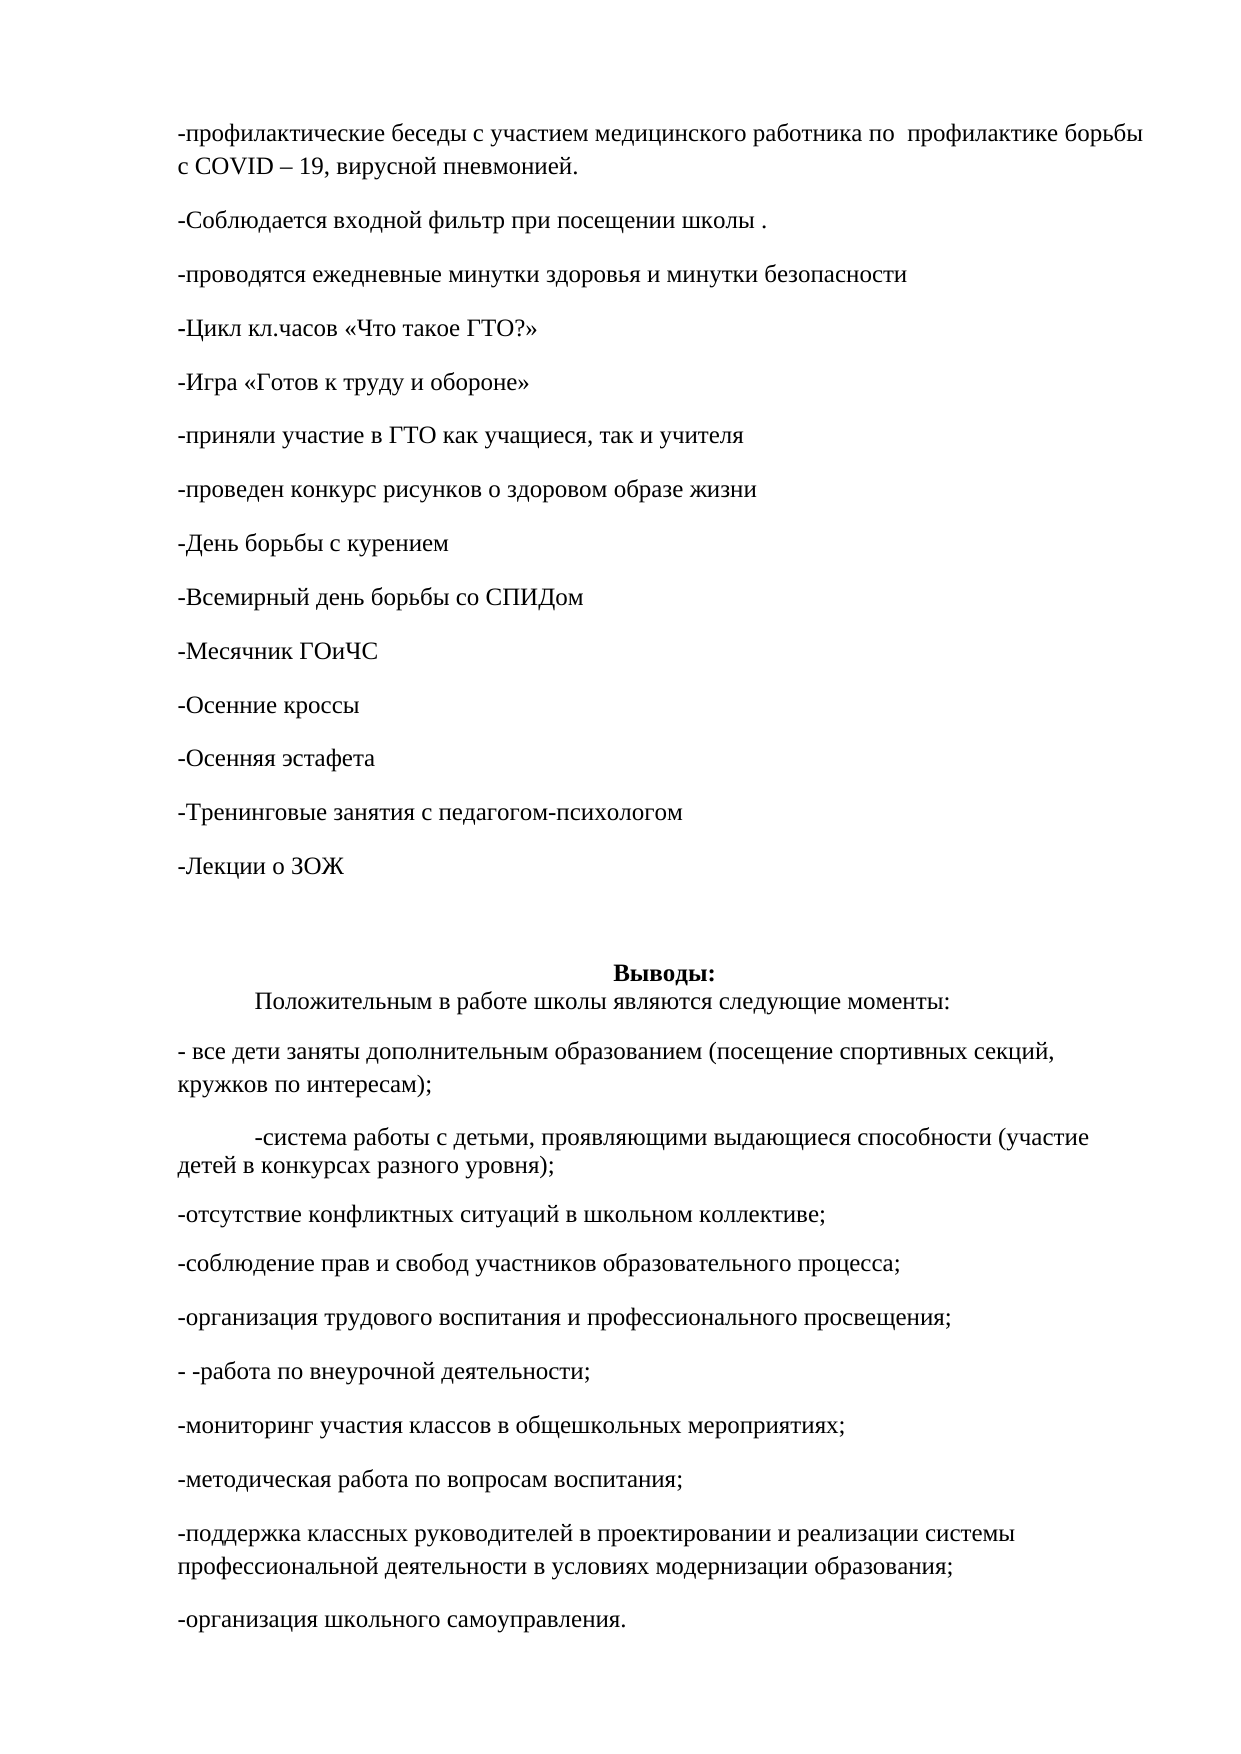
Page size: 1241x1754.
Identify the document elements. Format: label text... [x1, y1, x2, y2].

text -Осенняя эстафета [177, 743, 1135, 772]
text -организация трудового воспитания и профессионального просвещения; [177, 1302, 1152, 1331]
text - все дети заняты дополнительным образованием (посещение спортивных секций, кружков по интересам); [177, 1036, 1152, 1098]
text -мониторинг участия классов в общешкольных мероприятиях; [177, 1410, 1152, 1439]
text -проводятся ежедневные минутки здоровья и минутки безопасности [177, 259, 1135, 288]
text -Всемирный день борьбы со СПИДом [177, 582, 1135, 611]
text - -работа по внеурочной деятельности; [177, 1356, 1152, 1385]
text -Игра «Готов к труду и обороне» [177, 367, 1135, 395]
text -Месячник ГОиЧС [177, 636, 1135, 664]
text Положительным в работе школы являются следующие моменты: [177, 987, 1152, 1015]
text -проведен конкурс рисунков о здоровом образе жизни [177, 474, 1135, 503]
text -Тренинговые занятия с педагогом-психологом [177, 797, 1135, 826]
text -поддержка классных руководителей в проектировании и реализации системы профессиональной деятельности в условиях модернизации образования; [177, 1518, 1152, 1579]
text Выводы: [177, 959, 1152, 987]
text -методическая работа по вопросам воспитания; [177, 1464, 1152, 1493]
text -система работы с детьми, проявляющими выдающиеся способности (участие детей в конкурсах разного уровня); [177, 1123, 1152, 1179]
text -Цикл кл.часов «Что такое ГТО?» [177, 313, 1135, 341]
text -организация школьного самоуправления. [177, 1604, 1152, 1633]
text -Лекции о ЗОЖ [177, 851, 1135, 880]
text -приняли участие в ГТО как учащиеся, так и учителя [177, 420, 1135, 449]
text -отсутствие конфликтных ситуаций в школьном коллективе; [177, 1199, 1152, 1228]
text -соблюдение прав и свобод участников образовательного процесса; [177, 1248, 1152, 1277]
text -Осенние кроссы [177, 690, 1135, 718]
text -профилактические беседы с участием медицинского работника по профилактике борьбы с COVID – 19, вирусной пневмонией. [177, 118, 1152, 180]
text -Соблюдается входной фильтр при посещении школы . [177, 205, 1152, 234]
text -День борьбы с курением [177, 528, 1135, 557]
